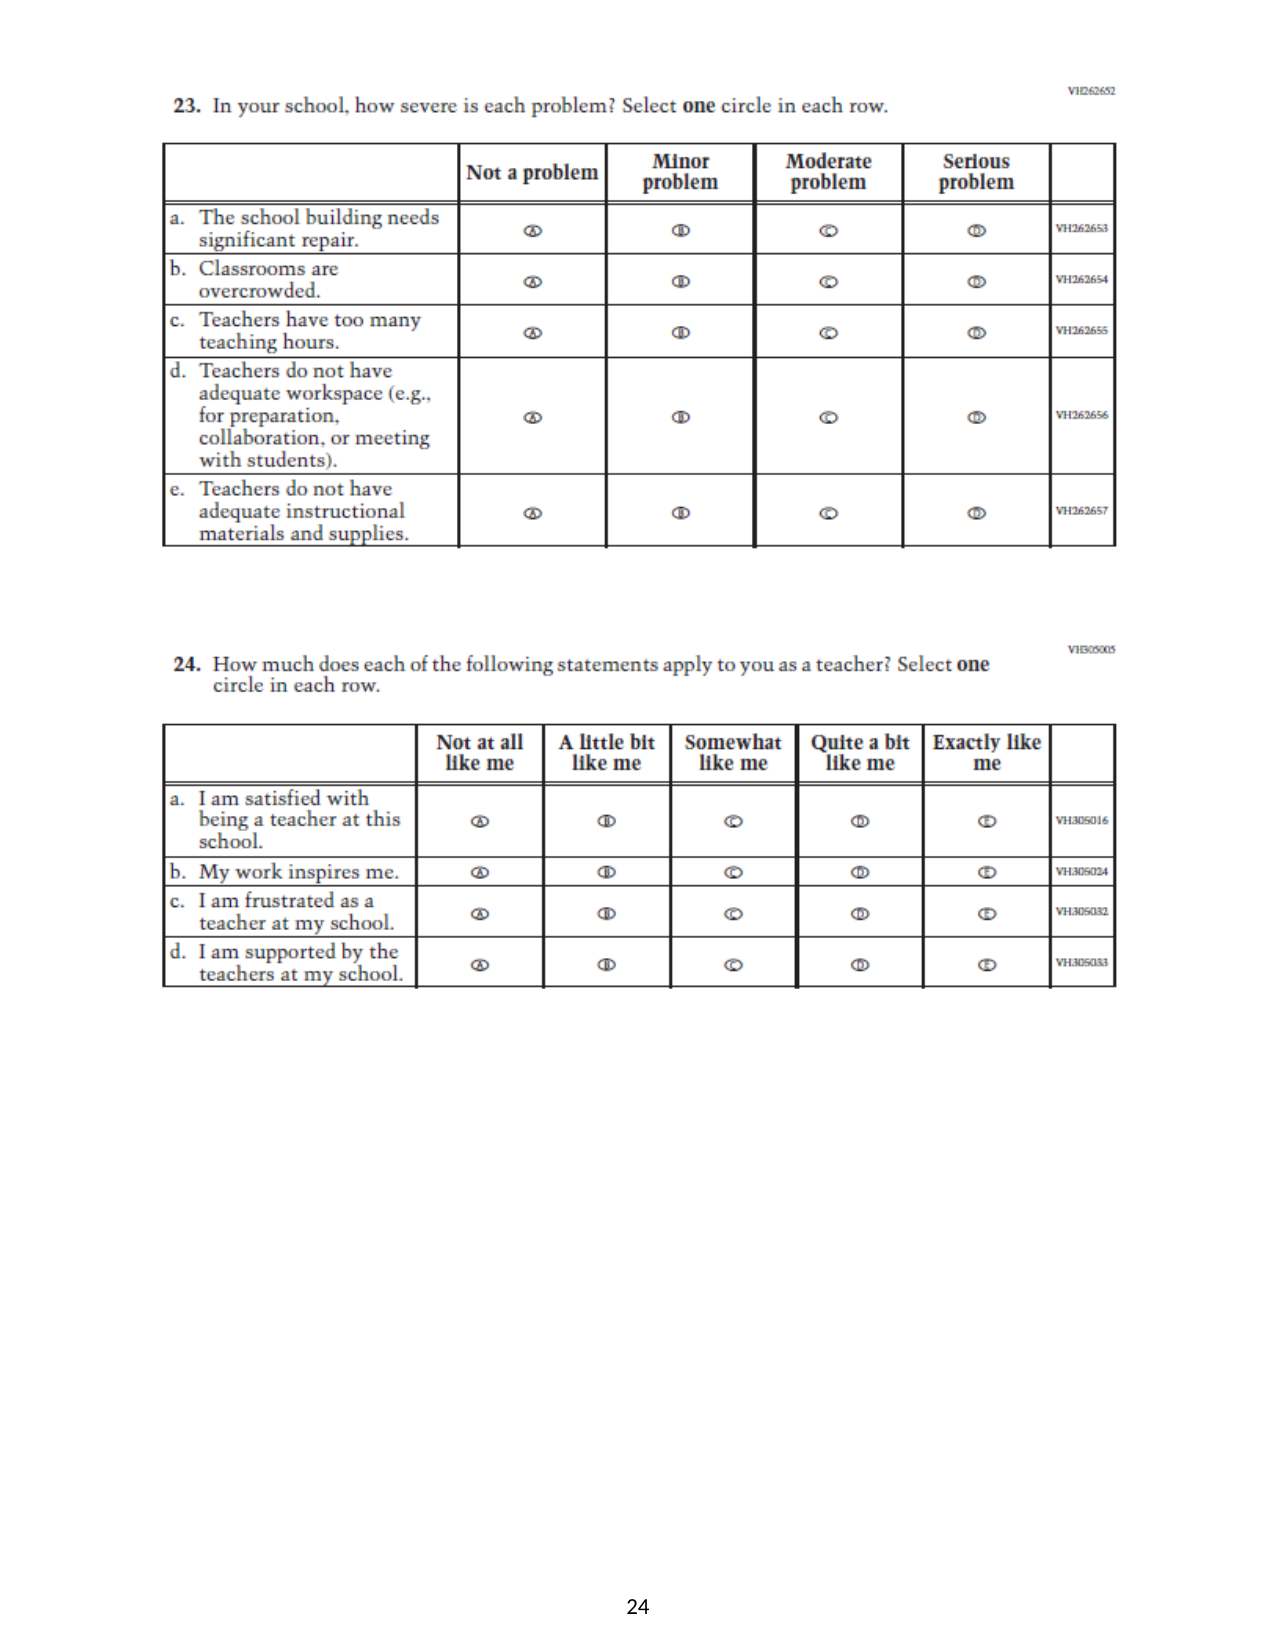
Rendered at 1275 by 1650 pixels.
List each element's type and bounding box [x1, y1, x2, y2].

picture [150, 84, 1125, 997]
